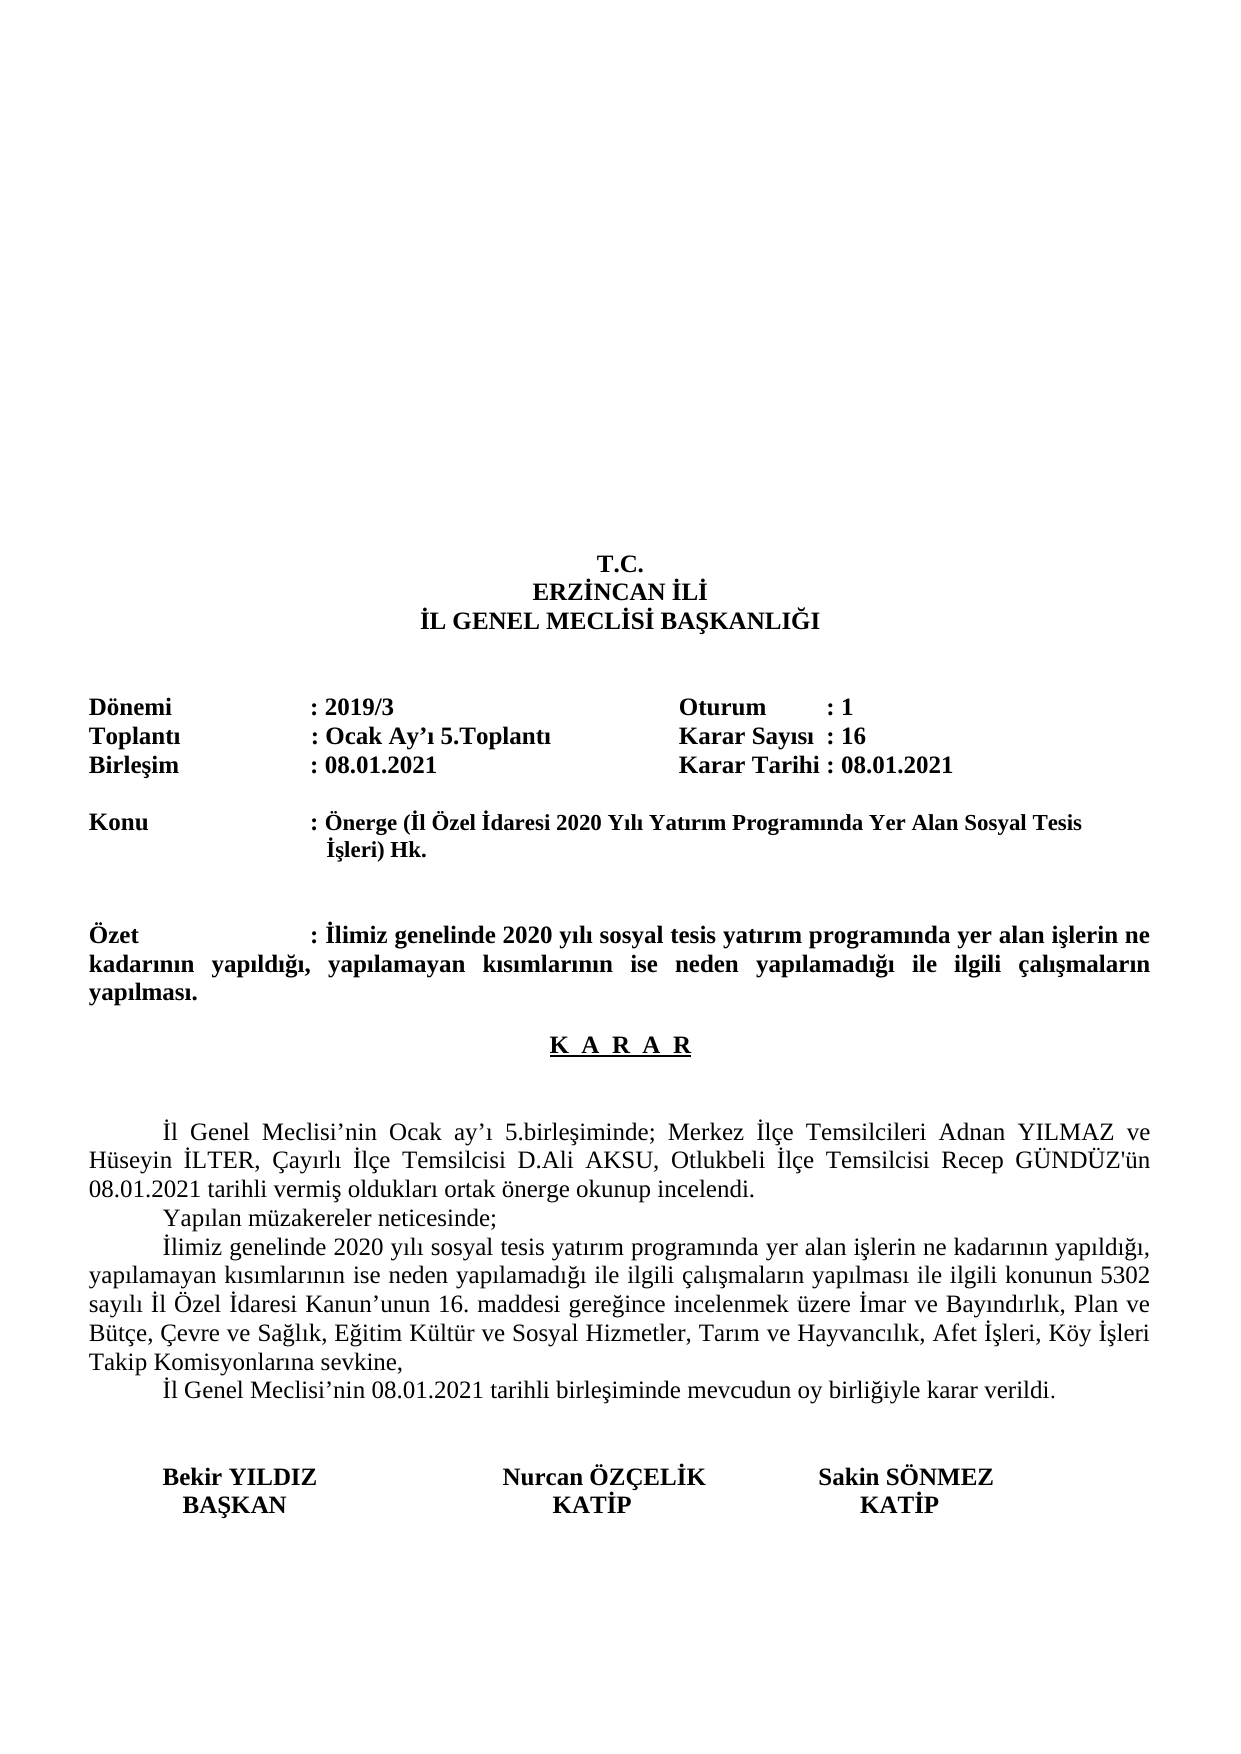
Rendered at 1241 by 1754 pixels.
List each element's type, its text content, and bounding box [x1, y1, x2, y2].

text Birleşim : 08.01.2021 Karar Tarihi : 08.01.2021 [89, 750, 1152, 779]
text Toplantı : Ocak Ay’ı 5.Toplantı Karar Sayısı : 16 [89, 721, 1152, 750]
text İşleri) Hk. [89, 836, 1152, 862]
text İlimiz genelinde 2020 yılı sosyal tesis yatırım programında yer alan işlerin ne kadarının yapıldığı, yapılamayan kısımlarının ise neden yapılamadığı ile ilgili çalışmaların yapılması ile ilgili konunun 5302 sayılı İl Özel İdaresi Kanun’unun 16. maddesi gereğince incelenmek üzere İmar ve Bayındırlık, Plan ve Bütçe, Çevre ve Sağlık, Eğitim Kültür ve Sosyal Hizmetler, Tarım ve Hayvancılık, Afet İşleri, Köy İşleri Takip Komisyonlarına sevkine, [89, 1232, 1152, 1375]
text Dönemi : 2019/3 Oturum : 1 [89, 692, 1152, 721]
text İl Genel Meclisi’nin Ocak ay’ı 5.birleşiminde; Merkez İlçe Temsilcileri Adnan YILMAZ ve Hüseyin İLTER, Çayırlı İlçe Temsilcisi D.Ali AKSU, Otlukbeli İlçe Temsilcisi Recep GÜNDÜZ'ün 08.01.2021 tarihli vermiş oldukları ortak önerge okunup incelendi. [89, 1117, 1152, 1203]
text T.C. [89, 549, 1152, 577]
text Özet : İlimiz genelinde 2020 yılı sosyal tesis yatırım programında yer alan işlerin ne kadarının yapıldığı, yapılamayan kısımlarının ise neden yapılamadığı ile ilgili çalışmaların yapılması. [89, 920, 1152, 1006]
text İL GENEL MECLİSİ BAŞKANLIĞI [89, 606, 1152, 635]
text İl Genel Meclisi’nin 08.01.2021 tarihli birleşiminde mevcudun oy birliğiyle karar verildi. [89, 1375, 1152, 1404]
text Konu : Önerge (İl Özel İdaresi 2020 Yılı Yatırım Programında Yer Alan Sosyal Tesis [89, 807, 1152, 836]
text Bekir YILDIZ Nurcan ÖZÇELİK Sakin SÖNMEZ [89, 1462, 1152, 1490]
text ERZİNCAN İLİ [89, 577, 1152, 606]
text Yapılan müzakereler neticesinde; [89, 1203, 1152, 1232]
text BAŞKAN KATİP KATİP [89, 1490, 1152, 1519]
subtitle K A R A R [89, 1030, 1152, 1059]
